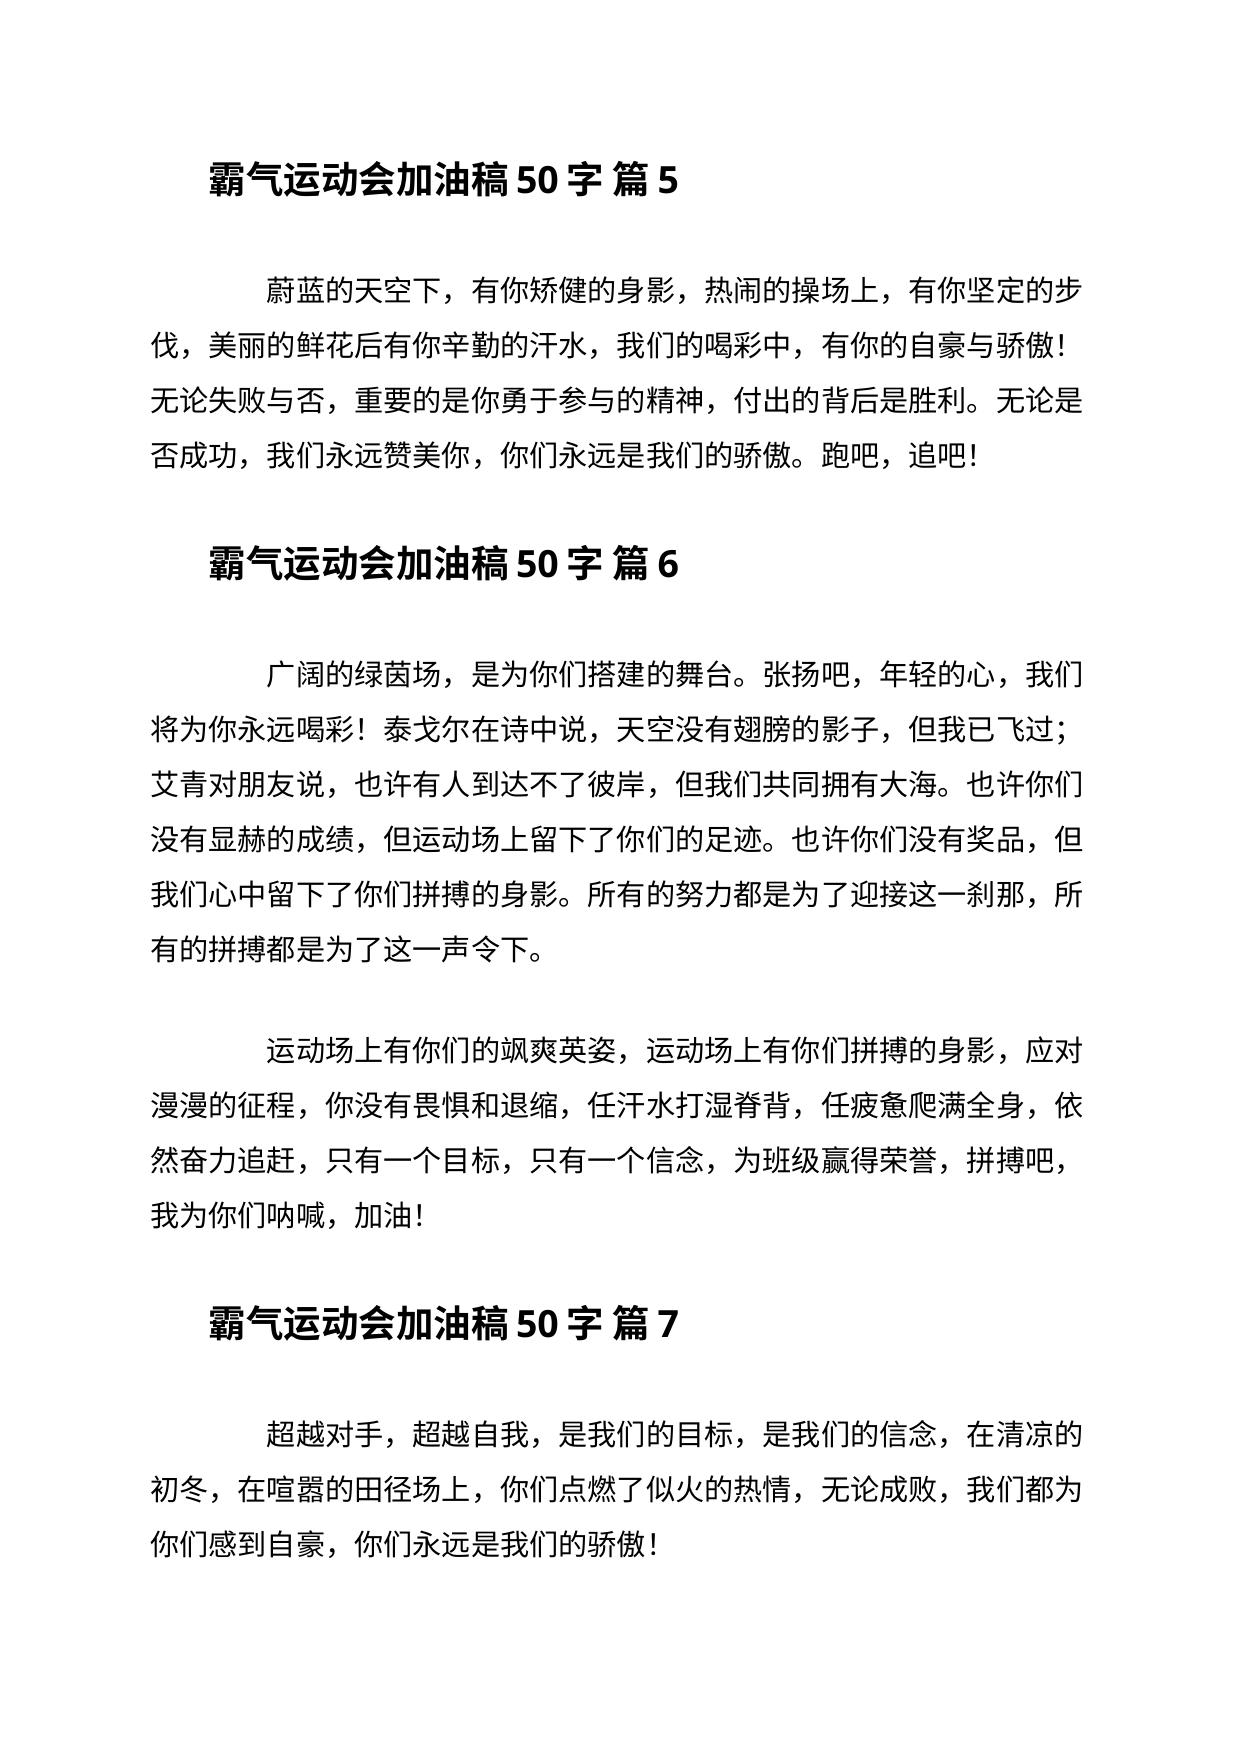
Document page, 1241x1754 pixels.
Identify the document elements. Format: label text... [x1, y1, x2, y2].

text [150, 1412, 1090, 1564]
text 霸气运动会加油稿50字 篇6 [150, 534, 1090, 588]
text 广阔的绿茵场，是为你们搭建的舞台。张扬吧，年轻的心，我们将为你永远喝彩！泰戈尔在诗中说，天空没有翅膀的影子，但我已飞过；艾青对朋友说，也许有人到达不了彼岸，但我们共同拥有大海。也许你们没有显赫的成绩，但运动场上留下了你们的足迹。也许你们没有奖品，但我们心中留下了你们拼搏的身影。所有的努力都是为了迎接这一刹那，所有的拼搏都是为了这一声令下。 [150, 652, 1090, 968]
text 霸气运动会加油稿50字 篇5 [150, 150, 1090, 204]
text 运动场上有你们的飒爽英姿，运动场上有你们拼搏的身影，应对漫漫的征程，你没有畏惧和退缩，任汗水打湿脊背，任疲惫爬满全身，依然奋力追赶，只有一个目标，只有一个信念，为班级赢得荣誉，拼搏吧，我为你们呐喊，加油！ [150, 1028, 1090, 1235]
text 霸气运动会加油稿50字 篇7 [150, 1294, 1090, 1349]
text 蔚蓝的天空下，有你矫健的身影，热闹的操场上，有你坚定的步伐，美丽的鲜花后有你辛勤的汗水，我们的喝彩中，有你的自豪与骄傲！无论失败与否，重要的是你勇于参与的精神，付出的背后是胜利。无论是否成功，我们永远赞美你，你们永远是我们的骄傲。跑吧，追吧！ [150, 268, 1090, 474]
